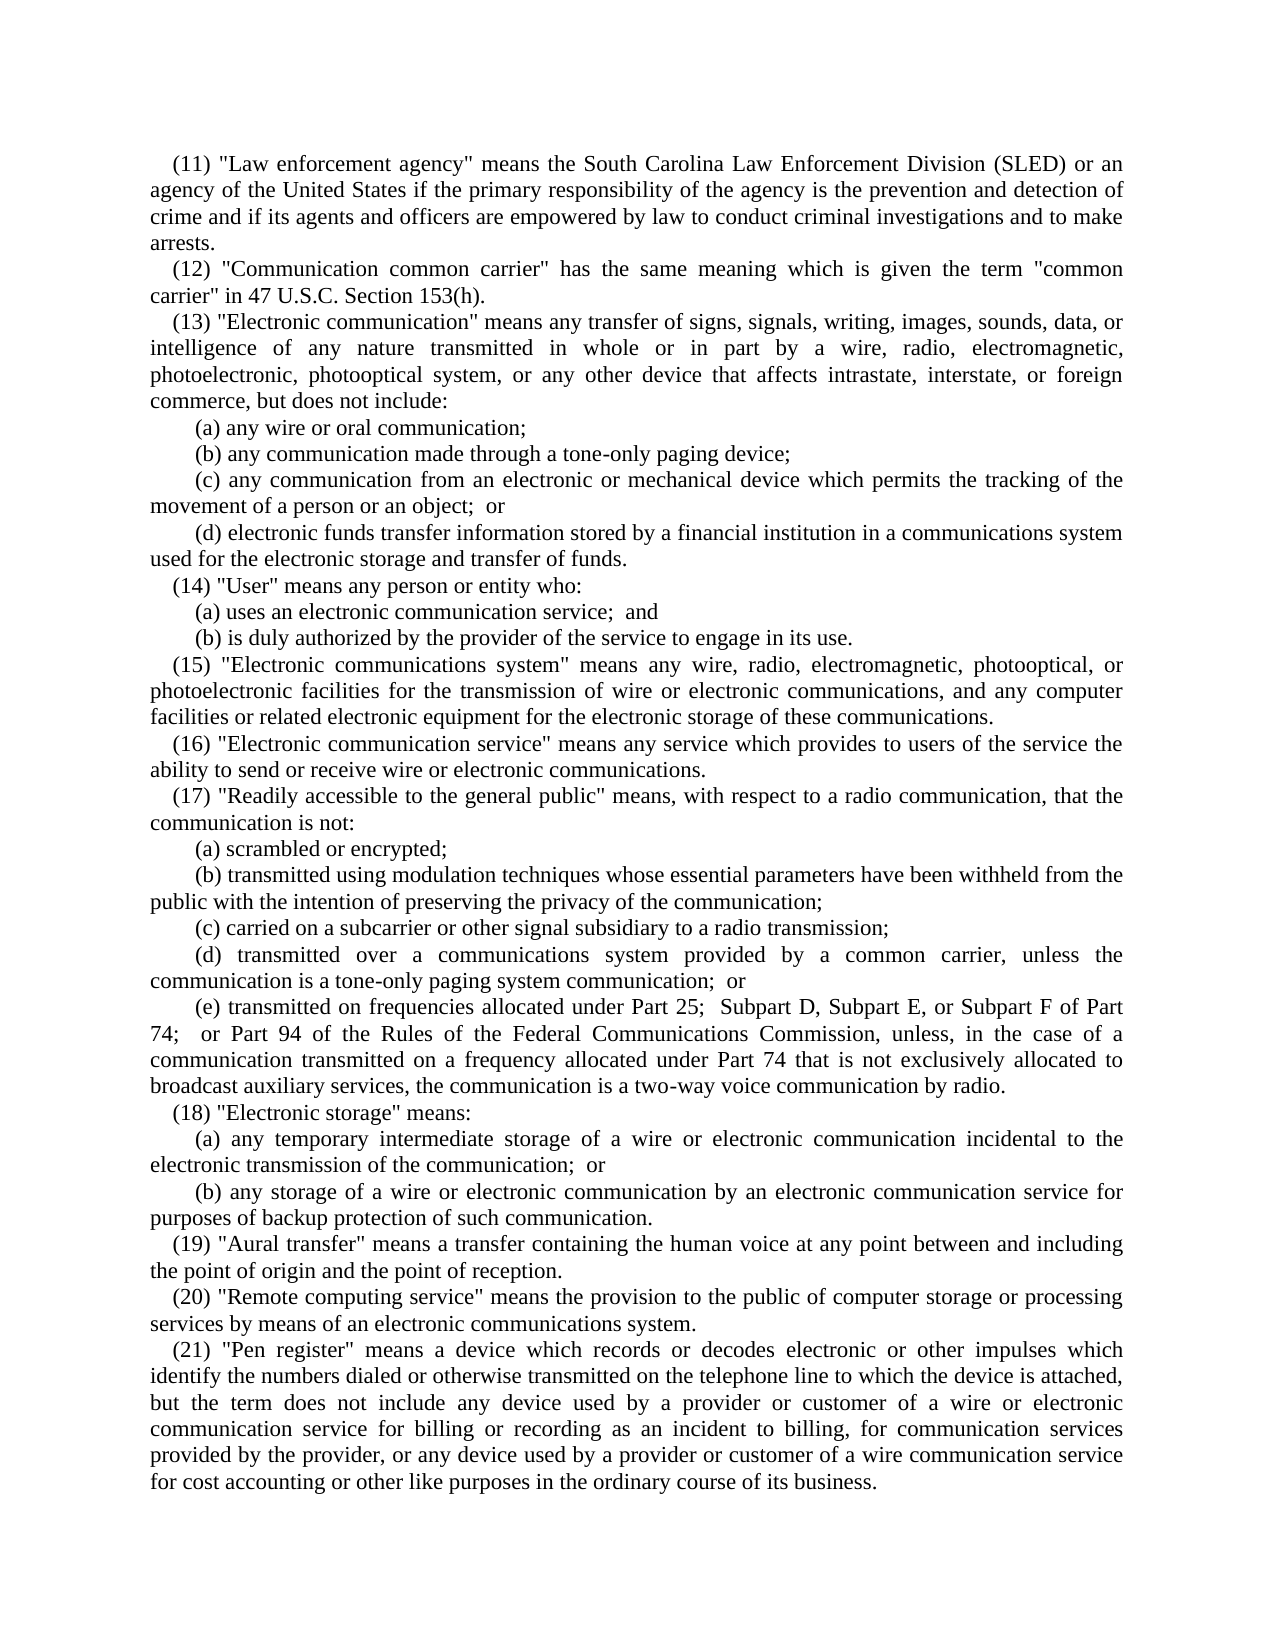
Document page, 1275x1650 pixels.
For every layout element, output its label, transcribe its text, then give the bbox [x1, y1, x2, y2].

text (a) scrambled or encrypted; [150, 835, 1125, 862]
text (b) is duly authorized by the provider of the service to engage in its use. [150, 624, 1125, 651]
text (d) electronic funds transfer information stored by a financial institution in a communications system used for the electronic storage and transfer of funds. [150, 519, 1125, 572]
text (18) "Electronic storage" means: [150, 1099, 1125, 1125]
text (16) "Electronic communication service" means any service which provides to users of the service the ability to send or receive wire or electronic communications. [150, 730, 1125, 782]
text (d) transmitted over a communications system provided by a common carrier, unless the communication is a tone-only paging system communication; or [150, 941, 1125, 993]
text (17) "Readily accessible to the general public" means, with respect to a radio communication, that the communication is not: [150, 782, 1125, 835]
text (b) any storage of a wire or electronic communication by an electronic communication service for purposes of backup protection of such communication. [150, 1178, 1125, 1231]
text (e) transmitted on frequencies allocated under Part 25; Subpart D, Subpart E, or Subpart F of Part 74; or Part 94 of the Rules of the Federal Communications Commission, unless, in the case of a communication transmitted on a frequency allocated under Part 74 that is not exclusively allocated to broadcast auxiliary services, the communication is a two-way voice communication by radio. [150, 993, 1125, 1099]
text (c) carried on a subcarrier or other signal subsidiary to a radio transmission; [150, 914, 1125, 941]
text (15) "Electronic communications system" means any wire, radio, electromagnetic, photooptical, or photoelectronic facilities for the transmission of wire or electronic communications, and any computer facilities or related electronic equipment for the electronic storage of these communications. [150, 651, 1125, 730]
text (a) any wire or oral communication; [150, 413, 1125, 440]
text (a) any temporary intermediate storage of a wire or electronic communication incidental to the electronic transmission of the communication; or [150, 1125, 1125, 1178]
text (11) "Law enforcement agency" means the South Carolina Law Enforcement Division (SLED) or an agency of the United States if the primary responsibility of the agency is the prevention and detection of crime and if its agents and officers are empowered by law to conduct criminal investigations and to make arrests. [150, 150, 1125, 255]
text (b) transmitted using modulation techniques whose essential parameters have been withheld from the public with the intention of preserving the privacy of the communication; [150, 862, 1125, 914]
text (13) "Electronic communication" means any transfer of signs, signals, writing, images, sounds, data, or intelligence of any nature transmitted in whole or in part by a wire, radio, electromagnetic, photoelectronic, photooptical system, or any other device that affects intrastate, interstate, or foreign commerce, but does not include: [150, 308, 1125, 413]
text (c) any communication from an electronic or mechanical device which permits the tracking of the movement of a person or an object; or [150, 466, 1125, 519]
text (a) uses an electronic communication service; and [150, 598, 1125, 624]
text (14) "User" means any person or entity who: [150, 572, 1125, 598]
text (20) "Remote computing service" means the provision to the public of computer storage or processing services by means of an electronic communications system. [150, 1283, 1125, 1336]
text (b) any communication made through a tone-only paging device; [150, 440, 1125, 466]
text (19) "Aural transfer" means a transfer containing the human voice at any point between and including the point of origin and the point of reception. [150, 1231, 1125, 1283]
text (12) "Communication common carrier" has the same meaning which is given the term "common carrier" in 47 U.S.C. Section 153(h). [150, 255, 1125, 308]
text (21) "Pen register" means a device which records or decodes electronic or other impulses which identify the numbers dialed or otherwise transmitted on the telephone line to which the device is attached, but the term does not include any device used by a provider or customer of a wire or electronic communication service for billing or recording as an incident to billing, for communication services provided by the provider, or any device used by a provider or customer of a wire communication service for cost accounting or other like purposes in the ordinary course of its business. [150, 1336, 1125, 1494]
